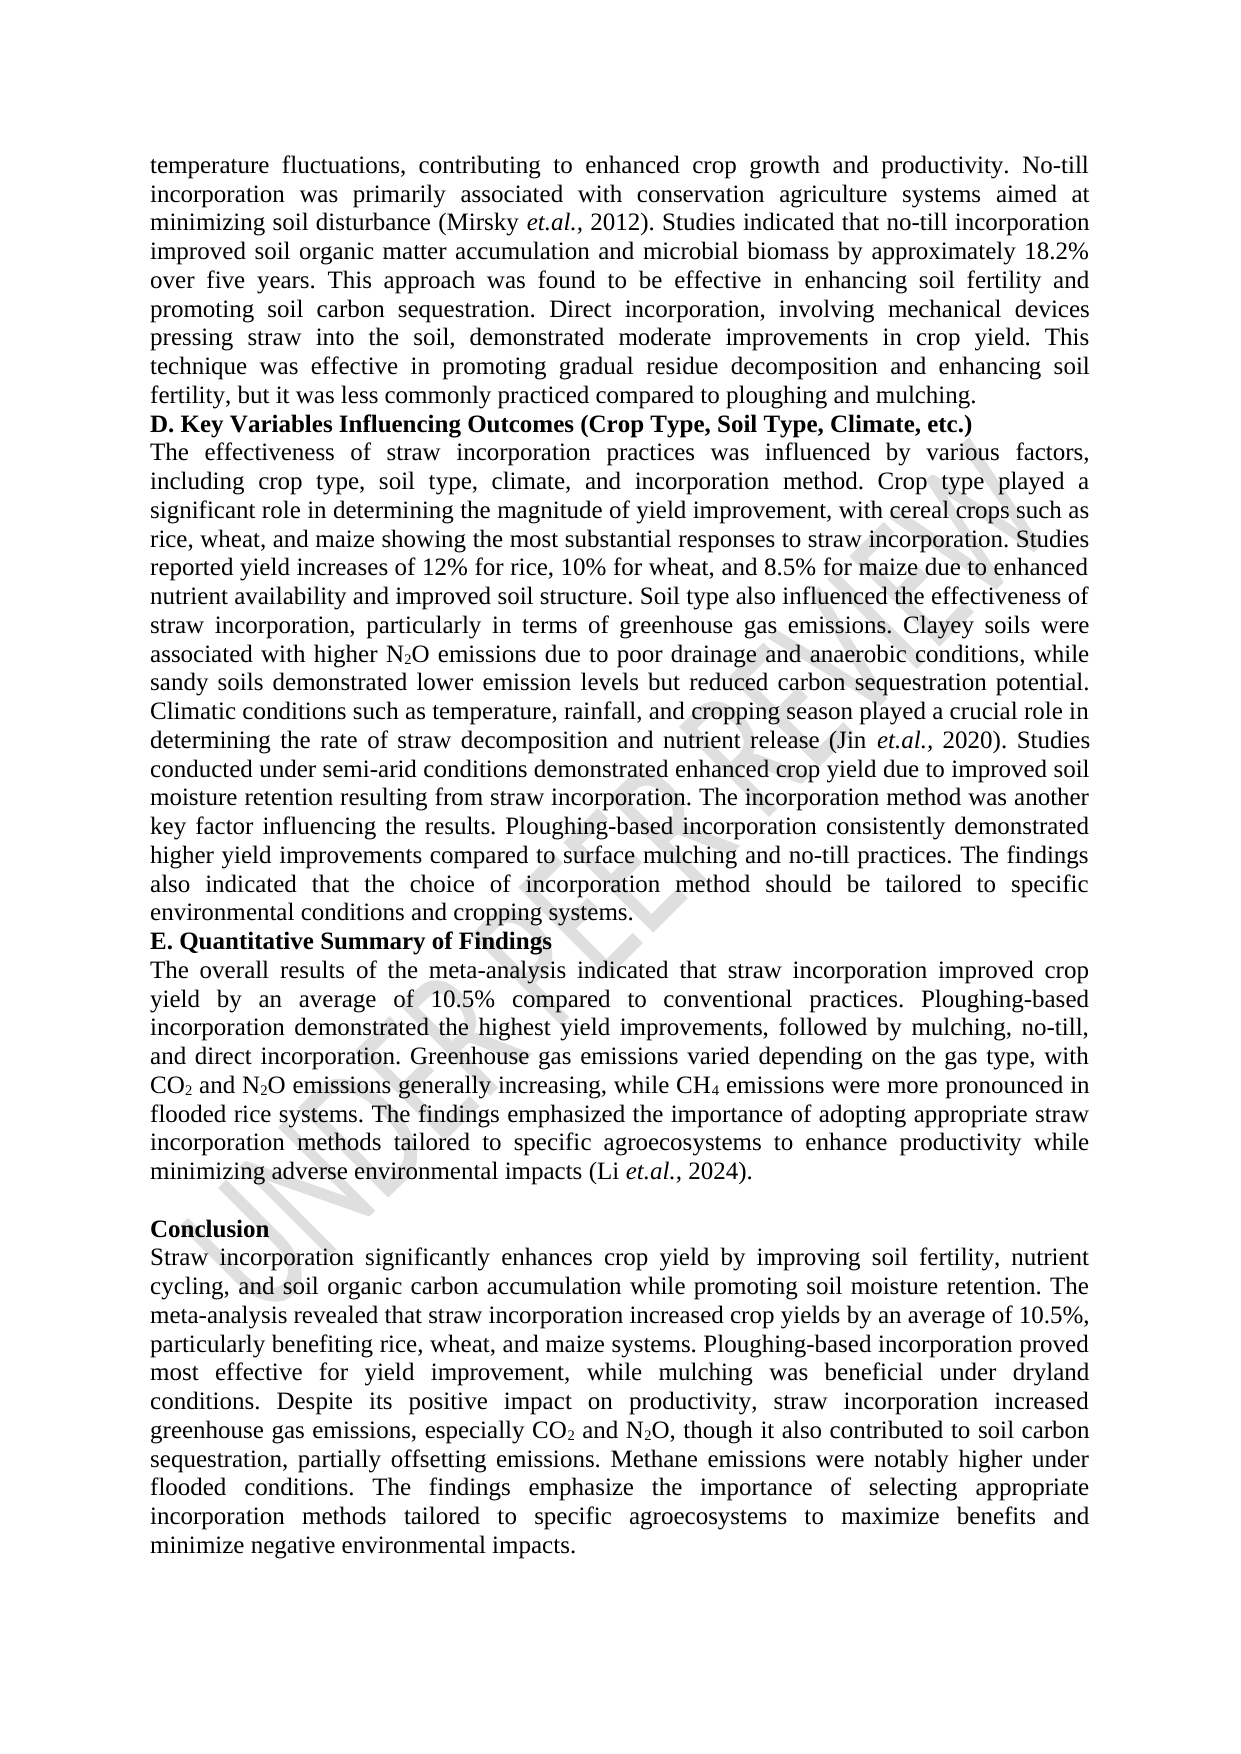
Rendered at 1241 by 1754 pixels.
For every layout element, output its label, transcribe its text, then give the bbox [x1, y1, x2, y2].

text The effectiveness of straw incorporation practices was influenced by various factors, including crop type, soil type, climate, and incorporation method. Crop type played a significant role in determining the magnitude of yield improvement, with cereal crops such as rice, wheat, and maize showing the most substantial responses to straw incorporation. Studies reported yield increases of 12% for rice, 10% for wheat, and 8.5% for maize due to enhanced nutrient availability and improved soil structure. Soil type also influenced the effectiveness of straw incorporation, particularly in terms of greenhouse gas emissions. Clayey soils were associated with higher N2O emissions due to poor drainage and anaerobic conditions, while sandy soils demonstrated lower emission levels but reduced carbon sequestration potential. Climatic conditions such as temperature, rainfall, and cropping season played a crucial role in determining the rate of straw decomposition and nutrient release (Jin et.al., 2020). Studies conducted under semi-arid conditions demonstrated enhanced crop yield due to improved soil moisture retention resulting from straw incorporation. The incorporation method was another key factor influencing the results. Ploughing-based incorporation consistently demonstrated higher yield improvements compared to surface mulching and no-till practices. The findings also indicated that the choice of incorporation method should be tailored to specific environmental conditions and cropping systems. [150, 437, 1090, 926]
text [150, 150, 1090, 409]
text E. Quantitative Summary of Findings [150, 926, 1090, 955]
text D. Key Variables Influencing Outcomes (Crop Type, Soil Type, Climate, etc.) [150, 409, 1090, 437]
text The overall results of the meta-analysis indicated that straw incorporation improved crop yield by an average of 10.5% compared to conventional practices. Ploughing-based incorporation demonstrated the highest yield improvements, followed by mulching, no-till, and direct incorporation. Greenhouse gas emissions varied depending on the gas type, with CO2 and N2O emissions generally increasing, while CH4 emissions were more pronounced in flooded rice systems. The findings emphasized the importance of adopting appropriate straw incorporation methods tailored to specific agroecosystems to enhance productivity while minimizing adverse environmental impacts (Li et.al., 2024). [150, 955, 1090, 1185]
text Conclusion Straw incorporation significantly enhances crop yield by improving soil fertility, nutrient cycling, and soil organic carbon accumulation while promoting soil moisture retention. The meta-analysis revealed that straw incorporation increased crop yields by an average of 10.5%, particularly benefiting rice, wheat, and maize systems. Ploughing-based incorporation proved most effective for yield improvement, while mulching was beneficial under dryland conditions. Despite its positive impact on productivity, straw incorporation increased greenhouse gas emissions, especially CO2 and N2O, though it also contributed to soil carbon sequestration, partially offsetting emissions. Methane emissions were notably higher under flooded conditions. The findings emphasize the importance of selecting appropriate incorporation methods tailored to specific agroecosystems to maximize benefits and minimize negative environmental impacts. [150, 1214, 1090, 1559]
